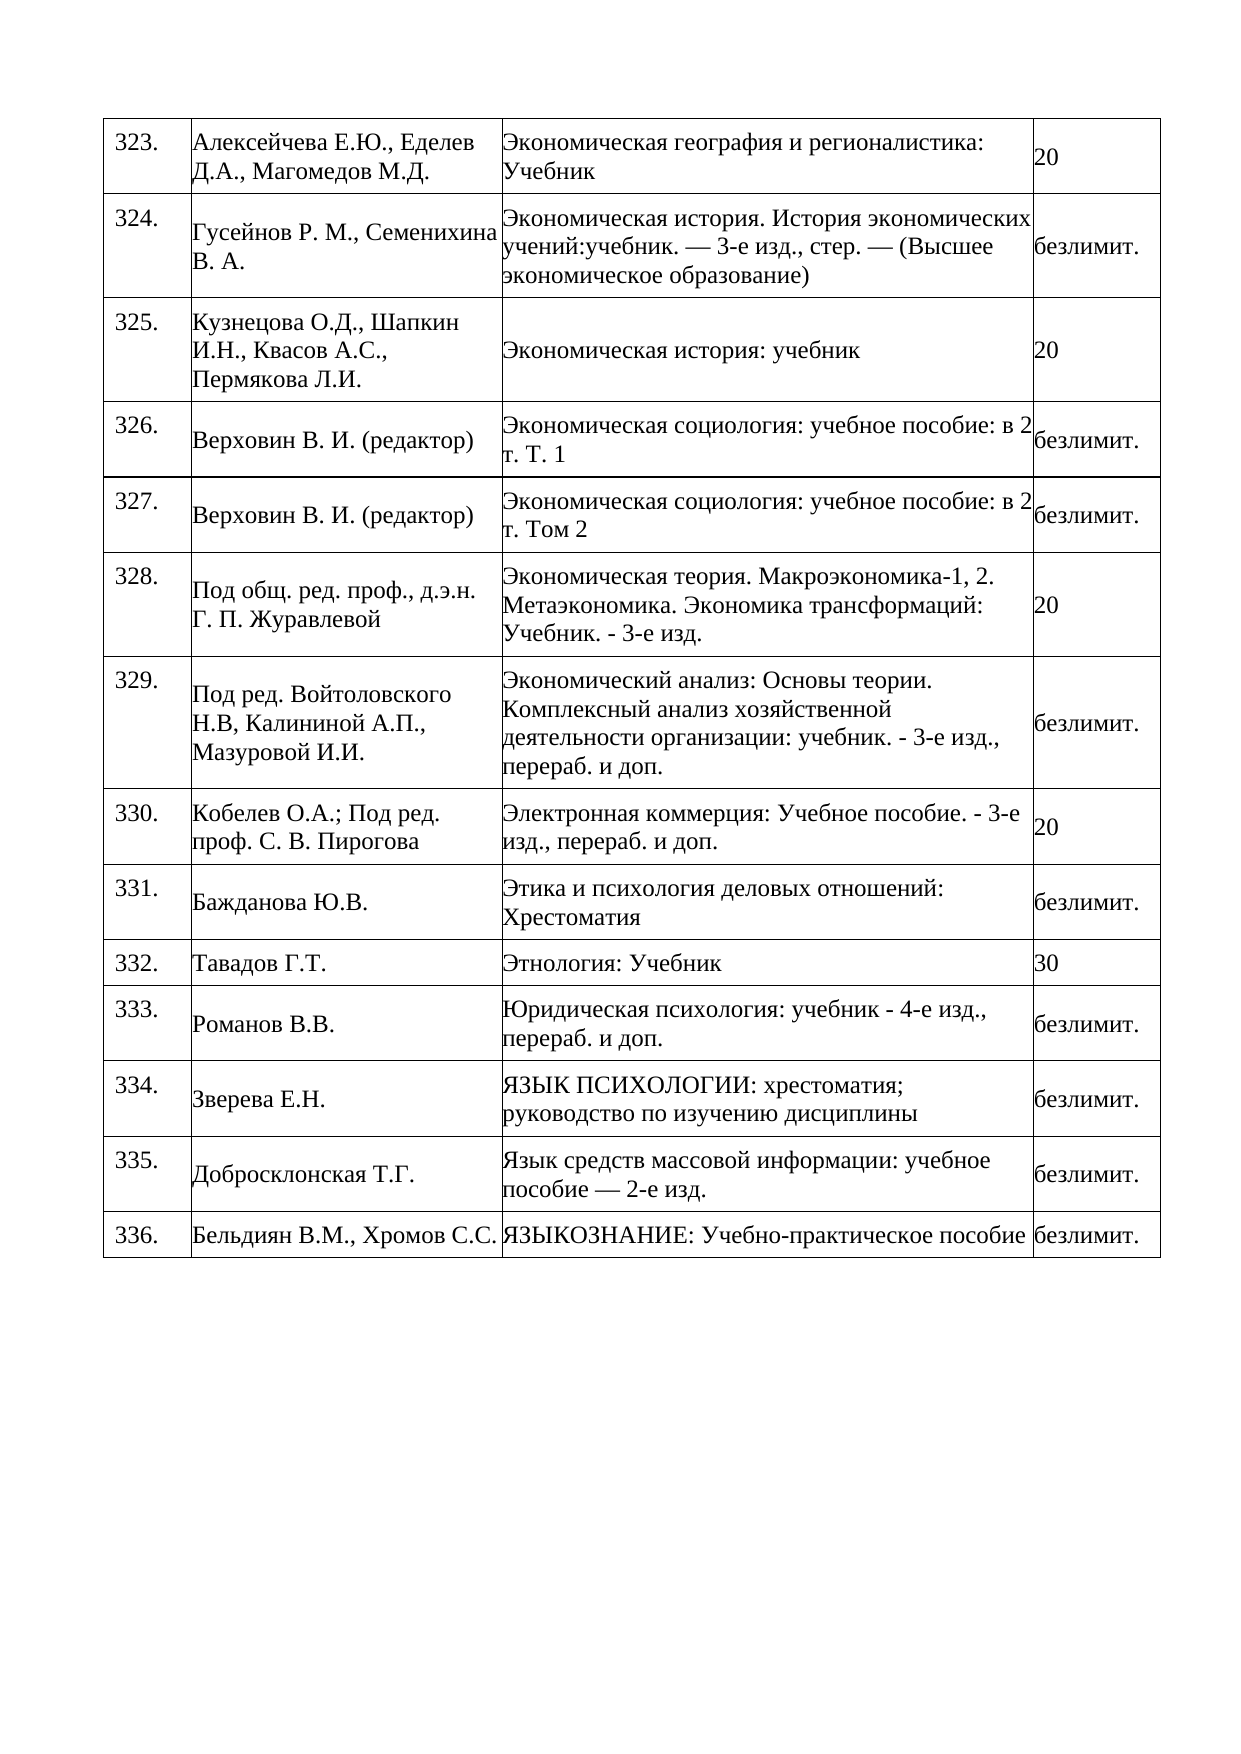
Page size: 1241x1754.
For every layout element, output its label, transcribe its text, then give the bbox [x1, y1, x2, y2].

table_cell Под общ. ред. проф., д.э.н. Г. П. Журавлевой [192, 553, 502, 656]
table_cell [104, 1212, 191, 1257]
table_cell 20 [1034, 789, 1160, 863]
table_cell Экономическая география и регионалистика: Учебник [503, 119, 1033, 193]
table_cell Экономическая социология: учебное пособие: в 2 т. Т. 1 [503, 402, 1033, 476]
table_cell 20 [1034, 553, 1160, 656]
table_cell Экономическая история. История экономических учений:учебник. — 3-е изд., стер. — (Высшее экономическое образование) [503, 194, 1033, 297]
table_cell безлимит. [1034, 194, 1160, 297]
table_cell Бажданова Ю.В. [192, 865, 502, 939]
table_cell Зверева Е.Н. [192, 1061, 502, 1136]
table_cell Под ред. Войтоловского Н.В, Калининой А.П., Мазуровой И.И. [192, 657, 502, 788]
table_cell Язык средств массовой информации: учебное пособие — 2-е изд. [503, 1137, 1033, 1211]
table_cell Этика и психология деловых отношений: Хрестоматия [503, 865, 1033, 939]
table_cell безлимит. [1034, 402, 1160, 476]
table_cell безлимит. [1034, 657, 1160, 788]
table_cell Добросклонская Т.Г. [192, 1137, 502, 1211]
table_cell [104, 298, 191, 401]
table_cell [104, 865, 191, 939]
table_cell [104, 1061, 191, 1136]
table_cell Этнология: Учебник [503, 940, 1033, 985]
table_cell безлимит. [1034, 865, 1160, 939]
table_cell безлимит. [1034, 986, 1160, 1060]
table_cell 30 [1034, 940, 1160, 985]
table_cell Юридическая психология: учебник - 4-е изд., перераб. и доп. [503, 986, 1033, 1060]
table_cell [104, 657, 191, 788]
table_cell [104, 194, 191, 297]
table_cell [104, 940, 191, 985]
table_cell безлимит. [1034, 1061, 1160, 1136]
table_cell [104, 478, 191, 552]
table_cell [104, 789, 191, 863]
table_cell Бельдиян В.М., Хромов С.С. [192, 1212, 502, 1257]
table_cell безлимит. [1034, 1212, 1160, 1257]
table_cell ЯЗЫК ПСИХОЛОГИИ: хрестоматия; руководство по изучению дисциплины [503, 1061, 1033, 1136]
table_cell Верховин В. И. (редактор) [192, 478, 502, 552]
table_cell безлимит. [1034, 1137, 1160, 1211]
table_cell [104, 986, 191, 1060]
table_cell Тавадов Г.Т. [192, 940, 502, 985]
table_cell 20 [1034, 298, 1160, 401]
table_cell Верховин В. И. (редактор) [192, 402, 502, 476]
table_cell Романов В.В. [192, 986, 502, 1060]
table_cell безлимит. [1034, 478, 1160, 552]
table_cell Экономическая теория. Макроэкономика-1, 2. Метаэкономика. Экономика трансформаций: Учебник. - 3-е изд. [503, 553, 1033, 656]
table_cell Экономическая социология: учебное пособие: в 2 т. Том 2 [503, 478, 1033, 552]
table_cell [104, 553, 191, 656]
table_cell Алексейчева Е.Ю., Еделев Д.А., Магомедов М.Д. [192, 119, 502, 193]
table_cell Экономический анализ: Основы теории. Комплексный анализ хозяйственной деятельности организации: учебник. - 3-е изд., перераб. и доп. [503, 657, 1033, 788]
table_cell Кобелев О.А.; Под ред. проф. С. В. Пирогова [192, 789, 502, 863]
table_cell [104, 119, 191, 193]
table_cell Экономическая история: учебник [503, 298, 1033, 401]
table_cell Кузнецова О.Д., Шапкин И.Н., Квасов А.С., Пермякова Л.И. [192, 298, 502, 401]
table_cell [104, 1137, 191, 1211]
table_cell [104, 402, 191, 476]
table_cell Гусейнов Р. М., Семенихина В. А. [192, 194, 502, 297]
table_cell 20 [1034, 119, 1160, 193]
table_cell ЯЗЫКОЗНАНИЕ: Учебно-практическое пособие [503, 1212, 1033, 1257]
table_cell Электронная коммерция: Учебное пособие. - 3-е изд., перераб. и доп. [503, 789, 1033, 863]
